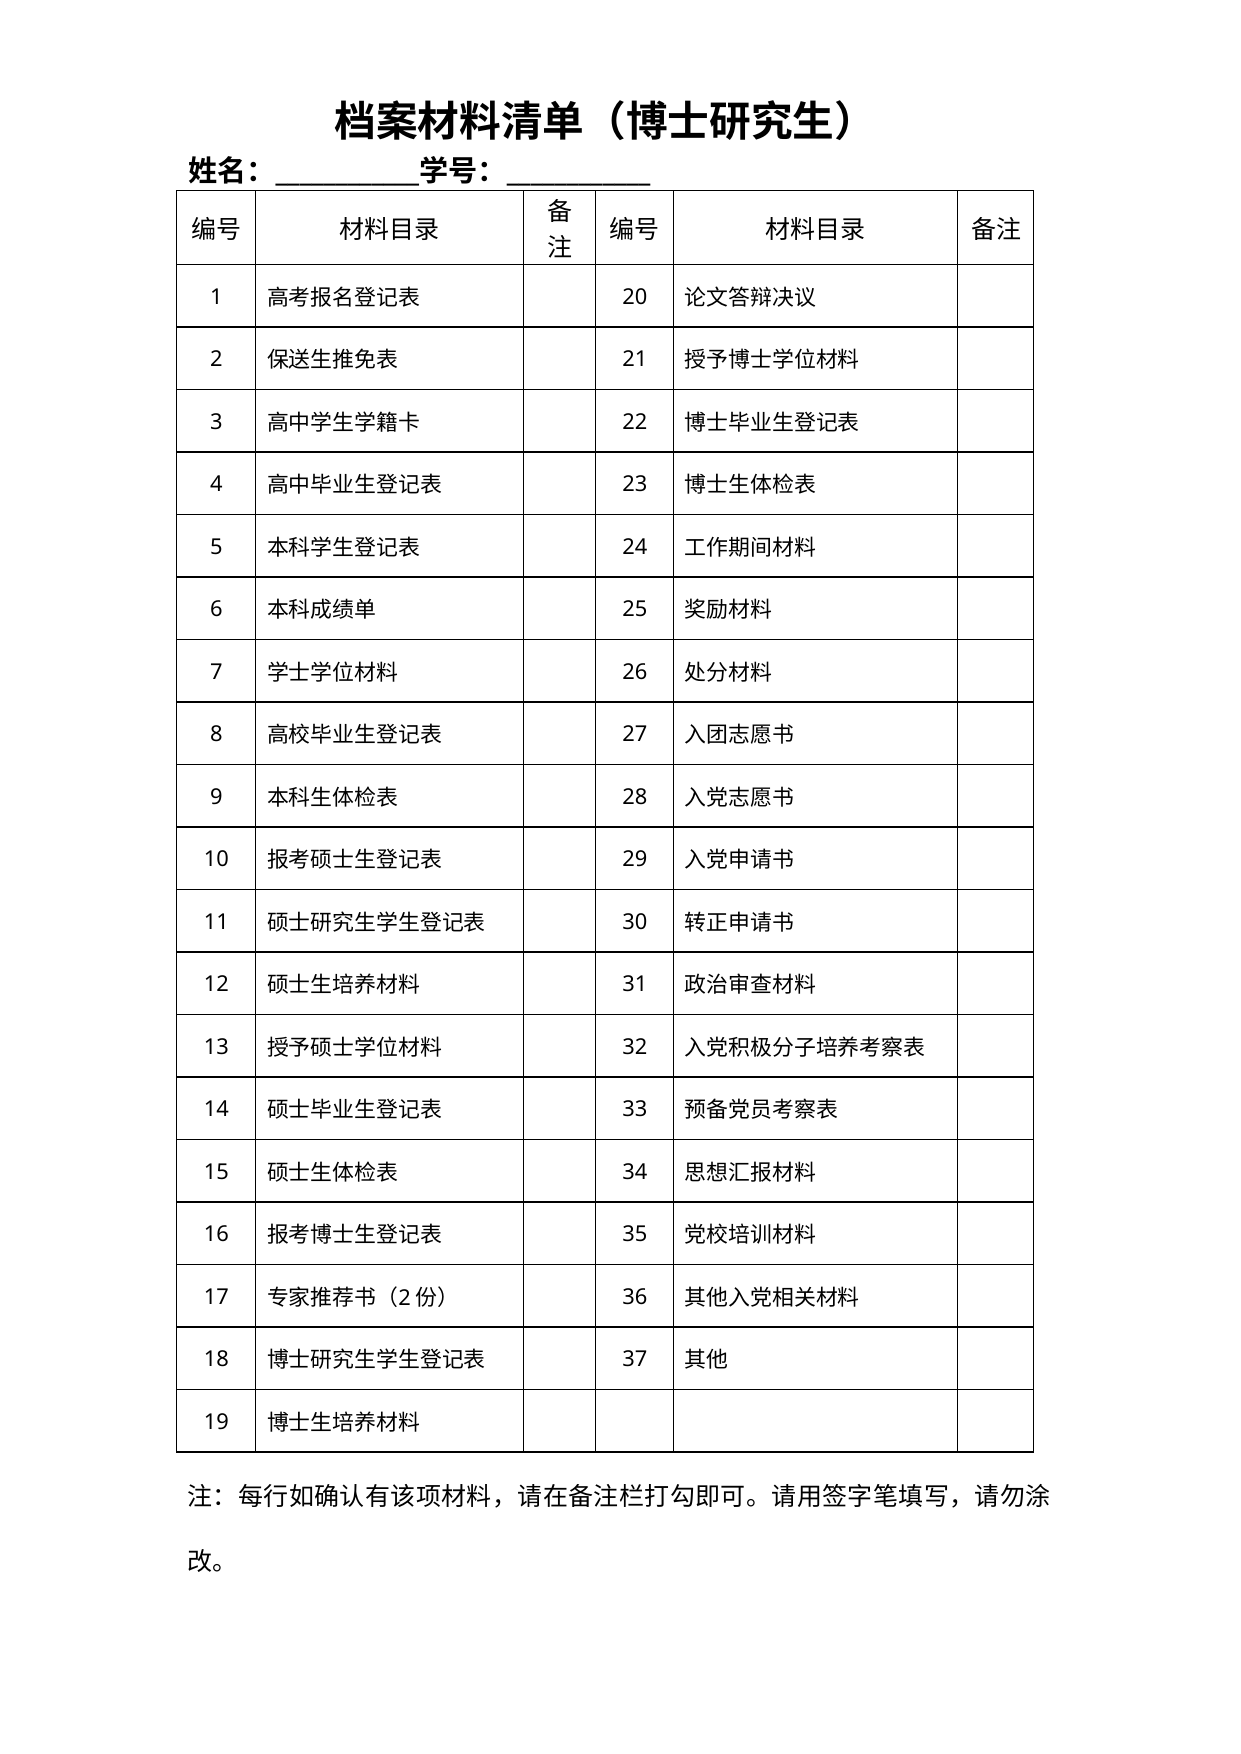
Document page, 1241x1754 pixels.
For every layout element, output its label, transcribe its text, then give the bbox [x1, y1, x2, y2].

table_cell 备注 [958, 191, 1033, 264]
table_cell 30 [596, 890, 673, 951]
table_cell 19 [177, 1390, 255, 1451]
table_cell [958, 953, 1033, 1014]
table_cell 硕士生培养材料 [256, 953, 523, 1014]
table_cell 10 [177, 828, 255, 889]
table_cell 高校毕业生登记表 [256, 703, 523, 764]
table_cell 本科生体检表 [256, 765, 523, 826]
table_cell [958, 1265, 1033, 1326]
table_cell 报考博士生登记表 [256, 1203, 523, 1264]
table_cell [524, 453, 595, 514]
table_cell 硕士毕业生登记表 [256, 1078, 523, 1139]
table_cell 报考硕士生登记表 [256, 828, 523, 889]
table_cell [524, 1015, 595, 1076]
table_cell 高考报名登记表 [256, 265, 523, 326]
table_cell 工作期间材料 [674, 515, 957, 576]
table_cell [958, 328, 1033, 389]
table_cell [524, 828, 595, 889]
table_cell 其他入党相关材料 [674, 1265, 957, 1326]
table_cell 12 [177, 953, 255, 1014]
table_cell 34 [596, 1140, 673, 1201]
table_cell 高中学生学籍卡 [256, 390, 523, 451]
table_cell 学士学位材料 [256, 640, 523, 701]
table_cell [958, 578, 1033, 639]
table_cell 29 [596, 828, 673, 889]
table_cell 8 [177, 703, 255, 764]
table_cell [958, 703, 1033, 764]
table_cell [524, 515, 595, 576]
table_cell 奖励材料 [674, 578, 957, 639]
table_cell 23 [596, 453, 673, 514]
table_cell [524, 703, 595, 764]
table_cell 18 [177, 1328, 255, 1389]
table_cell [524, 765, 595, 826]
table_cell [674, 1390, 957, 1451]
table_cell [958, 265, 1033, 326]
table_cell 编号 [177, 191, 255, 264]
table_cell 博士研究生学生登记表 [256, 1328, 523, 1389]
table_cell [524, 953, 595, 1014]
table_cell 5 [177, 515, 255, 576]
table_cell [958, 453, 1033, 514]
text 注：每行如确认有该项材料，请在备注栏打勾即可。请用签字笔填写，请勿涂改。 [187, 129, 1053, 1592]
table_cell 37 [596, 1328, 673, 1389]
table_cell 授予博士学位材料 [674, 328, 957, 389]
table_cell 预备党员考察表 [674, 1078, 957, 1139]
table_cell 17 [177, 1265, 255, 1326]
table_cell 22 [596, 390, 673, 451]
table_cell [958, 640, 1033, 701]
table_cell 本科成绩单 [256, 578, 523, 639]
table_cell 入团志愿书 [674, 703, 957, 764]
table_cell 政治审查材料 [674, 953, 957, 1014]
table_cell [958, 390, 1033, 451]
table_cell 16 [177, 1203, 255, 1264]
table_cell 20 [596, 265, 673, 326]
table_cell 26 [596, 640, 673, 701]
table_cell [958, 515, 1033, 576]
table_cell 高中毕业生登记表 [256, 453, 523, 514]
table_cell 硕士生体检表 [256, 1140, 523, 1201]
table_cell 3 [177, 390, 255, 451]
table_cell 2 [177, 328, 255, 389]
table_cell 24 [596, 515, 673, 576]
table_cell 1 [177, 265, 255, 326]
table_cell [958, 1328, 1033, 1389]
table_cell [596, 1390, 673, 1451]
table_cell 授予硕士学位材料 [256, 1015, 523, 1076]
table_cell 转正申请书 [674, 890, 957, 951]
table_cell 党校培训材料 [674, 1203, 957, 1264]
table_cell 论文答辩决议 [674, 265, 957, 326]
table_cell 保送生推免表 [256, 328, 523, 389]
table_cell 入党志愿书 [674, 765, 957, 826]
table_cell [524, 1078, 595, 1139]
table_cell 博士毕业生登记表 [674, 390, 957, 451]
table_cell 其他 [674, 1328, 957, 1389]
table_cell 32 [596, 1015, 673, 1076]
table_cell 专家推荐书（2份） [256, 1265, 523, 1326]
table_cell 入党积极分子培养考察表 [674, 1015, 957, 1076]
table_cell [524, 640, 595, 701]
table_cell [524, 390, 595, 451]
table_cell 35 [596, 1203, 673, 1264]
table_cell 博士生体检表 [674, 453, 957, 514]
table_cell [958, 765, 1033, 826]
table_cell 6 [177, 578, 255, 639]
table_cell [524, 1328, 595, 1389]
table_cell 28 [596, 765, 673, 826]
table_cell 备注 [524, 191, 595, 264]
table_cell 思想汇报材料 [674, 1140, 957, 1201]
table_cell 21 [596, 328, 673, 389]
table_cell 36 [596, 1265, 673, 1326]
table_cell 材料目录 [256, 191, 523, 264]
table_cell 本科学生登记表 [256, 515, 523, 576]
table_cell [524, 578, 595, 639]
table_cell 11 [177, 890, 255, 951]
table_cell [524, 1203, 595, 1264]
table_cell [958, 828, 1033, 889]
table_cell [958, 1203, 1033, 1264]
table_cell 编号 [596, 191, 673, 264]
table_cell 13 [177, 1015, 255, 1076]
table_cell 4 [177, 453, 255, 514]
table_cell [524, 265, 595, 326]
table_cell [524, 328, 595, 389]
table_cell [958, 1390, 1033, 1451]
table_cell 31 [596, 953, 673, 1014]
table_cell [524, 1140, 595, 1201]
table_cell 14 [177, 1078, 255, 1139]
table_cell 入党申请书 [674, 828, 957, 889]
table_header 档案材料清单（博士研究生） 姓名：____________学号：____________ [177, 88, 1034, 190]
table_cell 博士生培养材料 [256, 1390, 523, 1451]
table_cell 7 [177, 640, 255, 701]
table_cell [524, 890, 595, 951]
table_cell [524, 1390, 595, 1451]
table_cell 处分材料 [674, 640, 957, 701]
table_cell 25 [596, 578, 673, 639]
table_cell [958, 1140, 1033, 1201]
table_cell [958, 1015, 1033, 1076]
table_cell 硕士研究生学生登记表 [256, 890, 523, 951]
table_cell 9 [177, 765, 255, 826]
table_cell 33 [596, 1078, 673, 1139]
table_cell [958, 1078, 1033, 1139]
table_cell 材料目录 [674, 191, 957, 264]
table_cell 15 [177, 1140, 255, 1201]
table_cell [524, 1265, 595, 1326]
table_cell [958, 890, 1033, 951]
table_cell 27 [596, 703, 673, 764]
